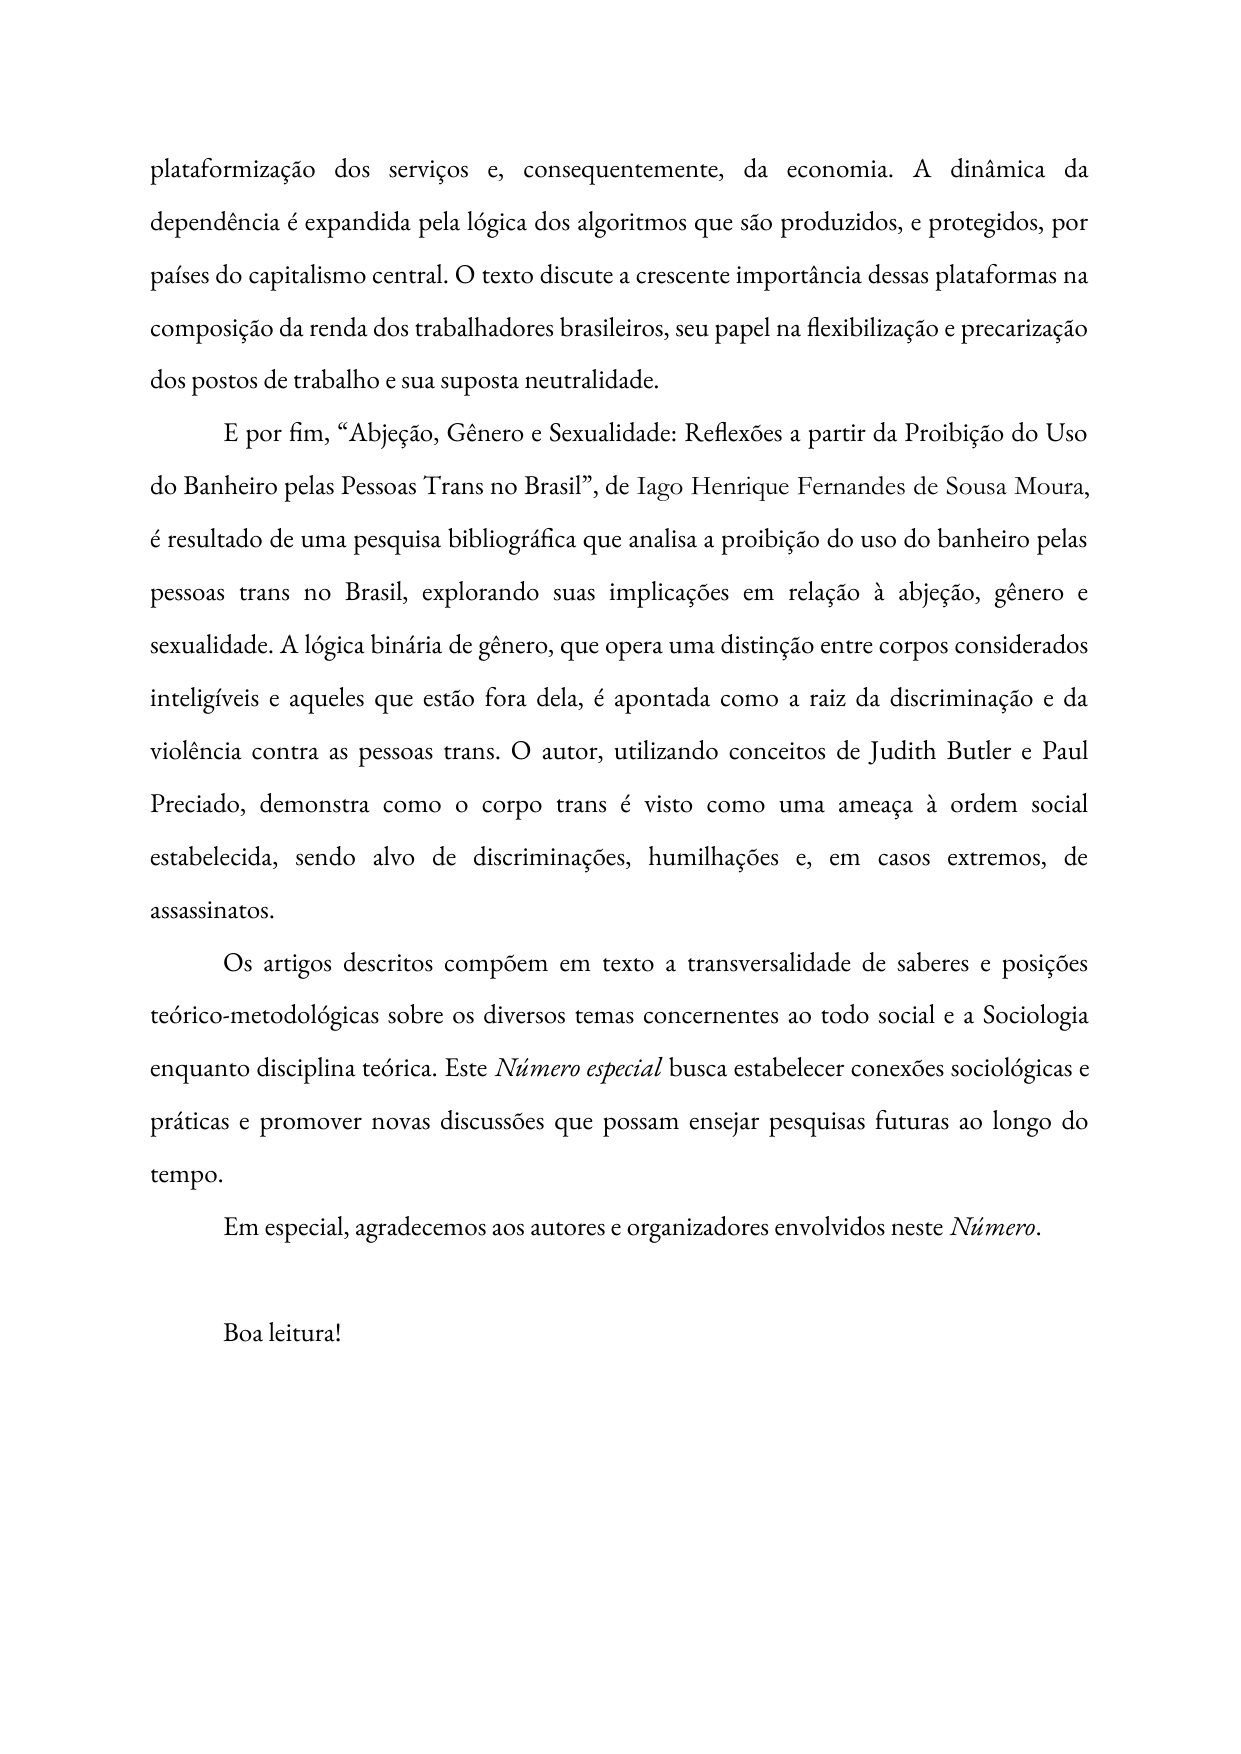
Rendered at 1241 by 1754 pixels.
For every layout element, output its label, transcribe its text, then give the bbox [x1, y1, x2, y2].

text Boa leitura! [150, 1314, 1090, 1349]
text Os artigos descritos compõem em texto a transversalidade de saberes e posições teórico-metodológicas sobre os diversos temas concernentes ao todo social e a Sociologia enquanto disciplina teórica. Este Número especial busca estabelecer conexões sociológicas e práticas e promover novas discussões que possam ensejar pesquisas futuras ao longo do tempo. [150, 944, 1090, 1191]
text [150, 150, 1090, 397]
text Em especial, agradecemos aos autores e organizadores envolvidos neste Número. [150, 1208, 1090, 1244]
text E por fim, “Abjeção, Gênero e Sexualidade: Reflexões a partir da Proibição do Uso do Banheiro pelas Pessoas Trans no Brasil”, de Iago Henrique Fernandes de Sousa Moura, é resultado de uma pesquisa bibliográfica que analisa a proibição do uso do banheiro pelas pessoas trans no Brasil, explorando suas implicações em relação à abjeção, gênero e sexualidade. A lógica binária de gênero, que opera uma distinção entre corpos considerados inteligíveis e aqueles que estão fora dela, é apontada como a raiz da discriminação e da violência contra as pessoas trans. O autor, utilizando conceitos de Judith Butler e Paul Preciado, demonstra como o corpo trans é visto como uma ameaça à ordem social estabelecida, sendo alvo de discriminações, humilhações e, em casos extremos, de assassinatos. [150, 414, 1090, 926]
